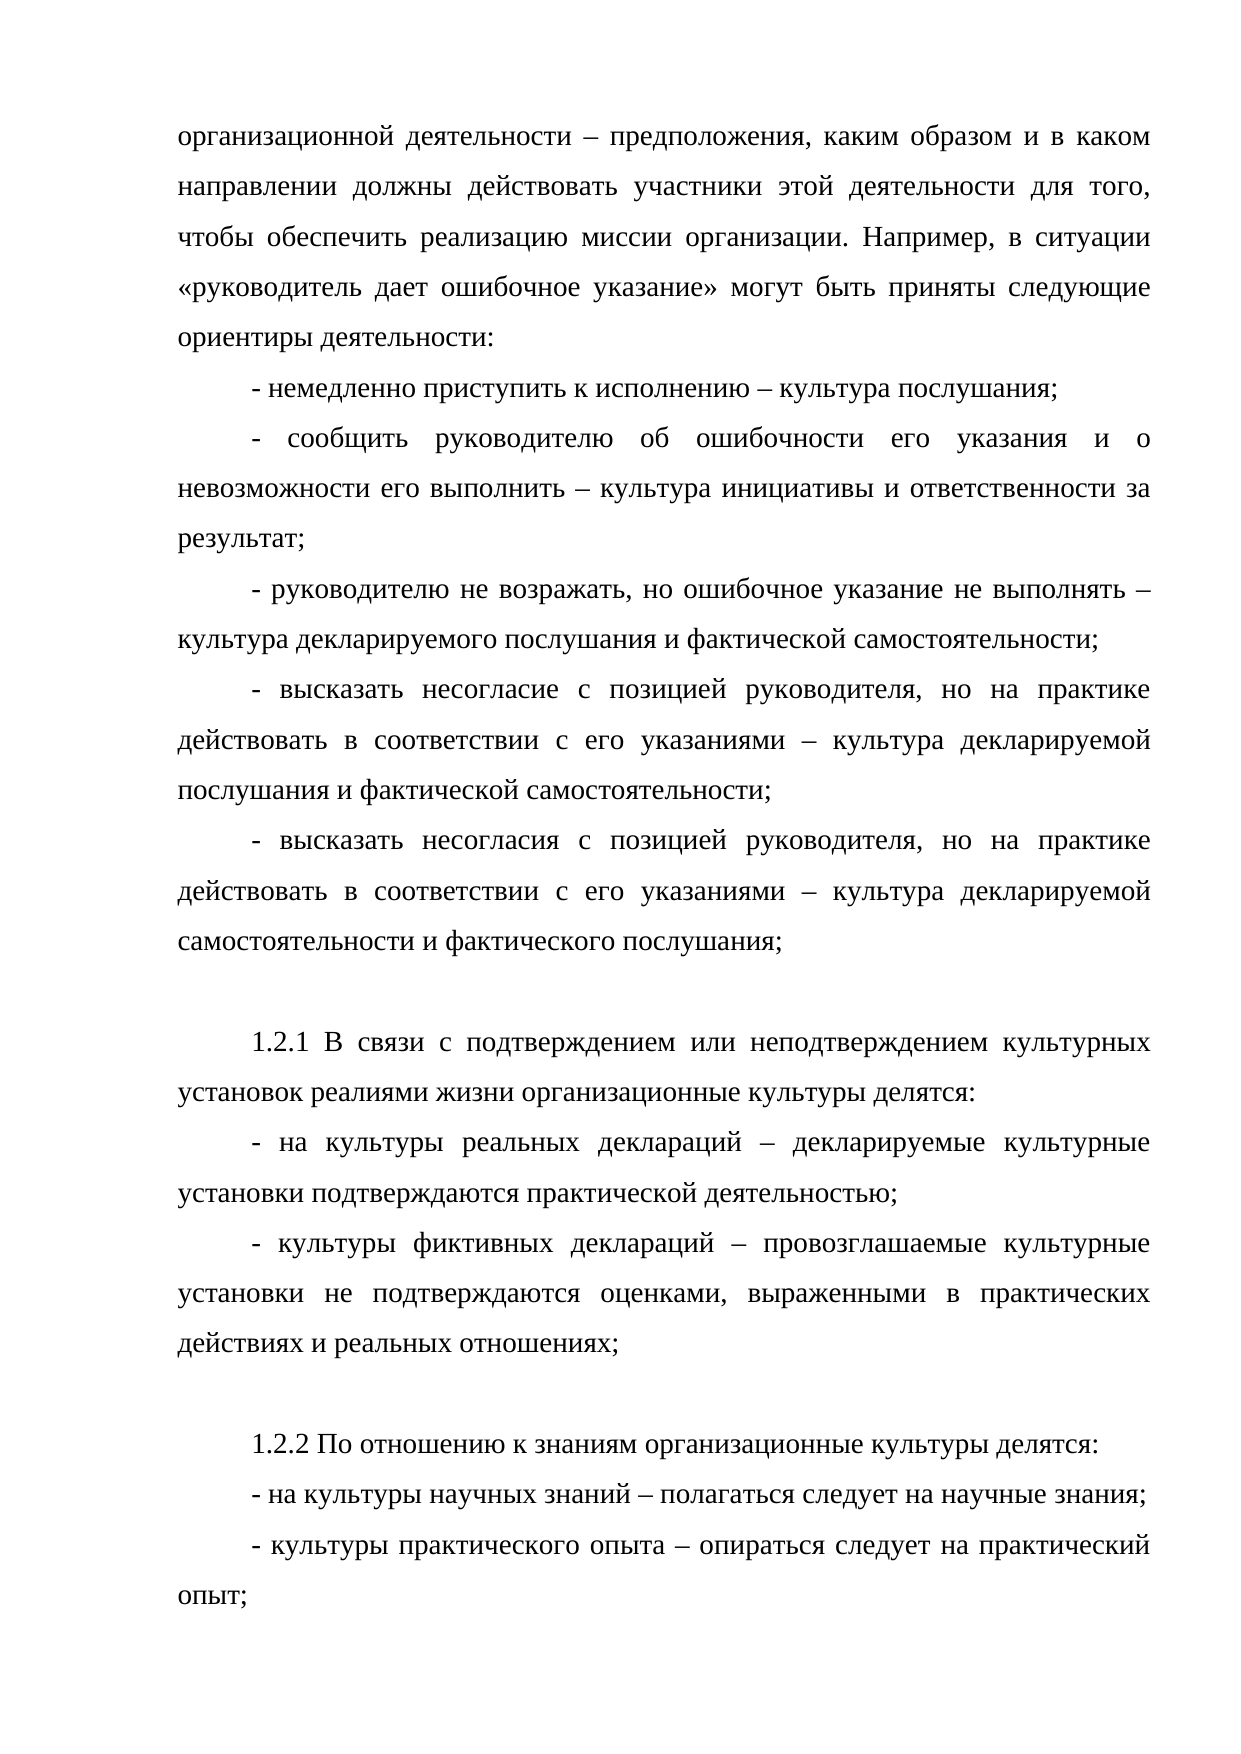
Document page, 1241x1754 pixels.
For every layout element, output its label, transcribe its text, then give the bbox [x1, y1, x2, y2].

text 1.2.2 По отношению к знаниям организационные культуры делятся: [177, 1426, 1152, 1460]
text - руководителю не возражать, но ошибочное указание не выполнять – культура декларируемого послушания и фактической самостоятельности; [177, 571, 1152, 655]
text - немедленно приступить к исполнению – культура послушания; [177, 370, 1152, 403]
text - культуры практического опыта – опираться следует на практический опыт; [177, 1527, 1152, 1611]
text - на культуры реальных деклараций – декларируемые культурные установки подтверждаются практической деятельностью; [177, 1124, 1152, 1208]
text 1.2.1 В связи с подтверждением или неподтверждением культурных установок реалиями жизни организационные культуры делятся: [177, 1024, 1152, 1108]
text - высказать несогласие с позицией руководителя, но на практике действовать в соответствии с его указаниями – культура декларируемой послушания и фактической самостоятельности; [177, 672, 1152, 806]
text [177, 118, 1152, 353]
text - на культуры научных знаний – полагаться следует на научные знания; [177, 1477, 1152, 1510]
text - сообщить руководителю об ошибочности его указания и о невозможности его выполнить – культура инициативы и ответственности за результат; [177, 420, 1152, 554]
text - высказать несогласия с позицией руководителя, но на практике действовать в соответствии с его указаниями – культура декларируемой самостоятельности и фактического послушания; [177, 822, 1152, 957]
text - культуры фиктивных деклараций – провозглашаемые культурные установки не подтверждаются оценками, выраженными в практических действиях и реальных отношениях; [177, 1225, 1152, 1359]
